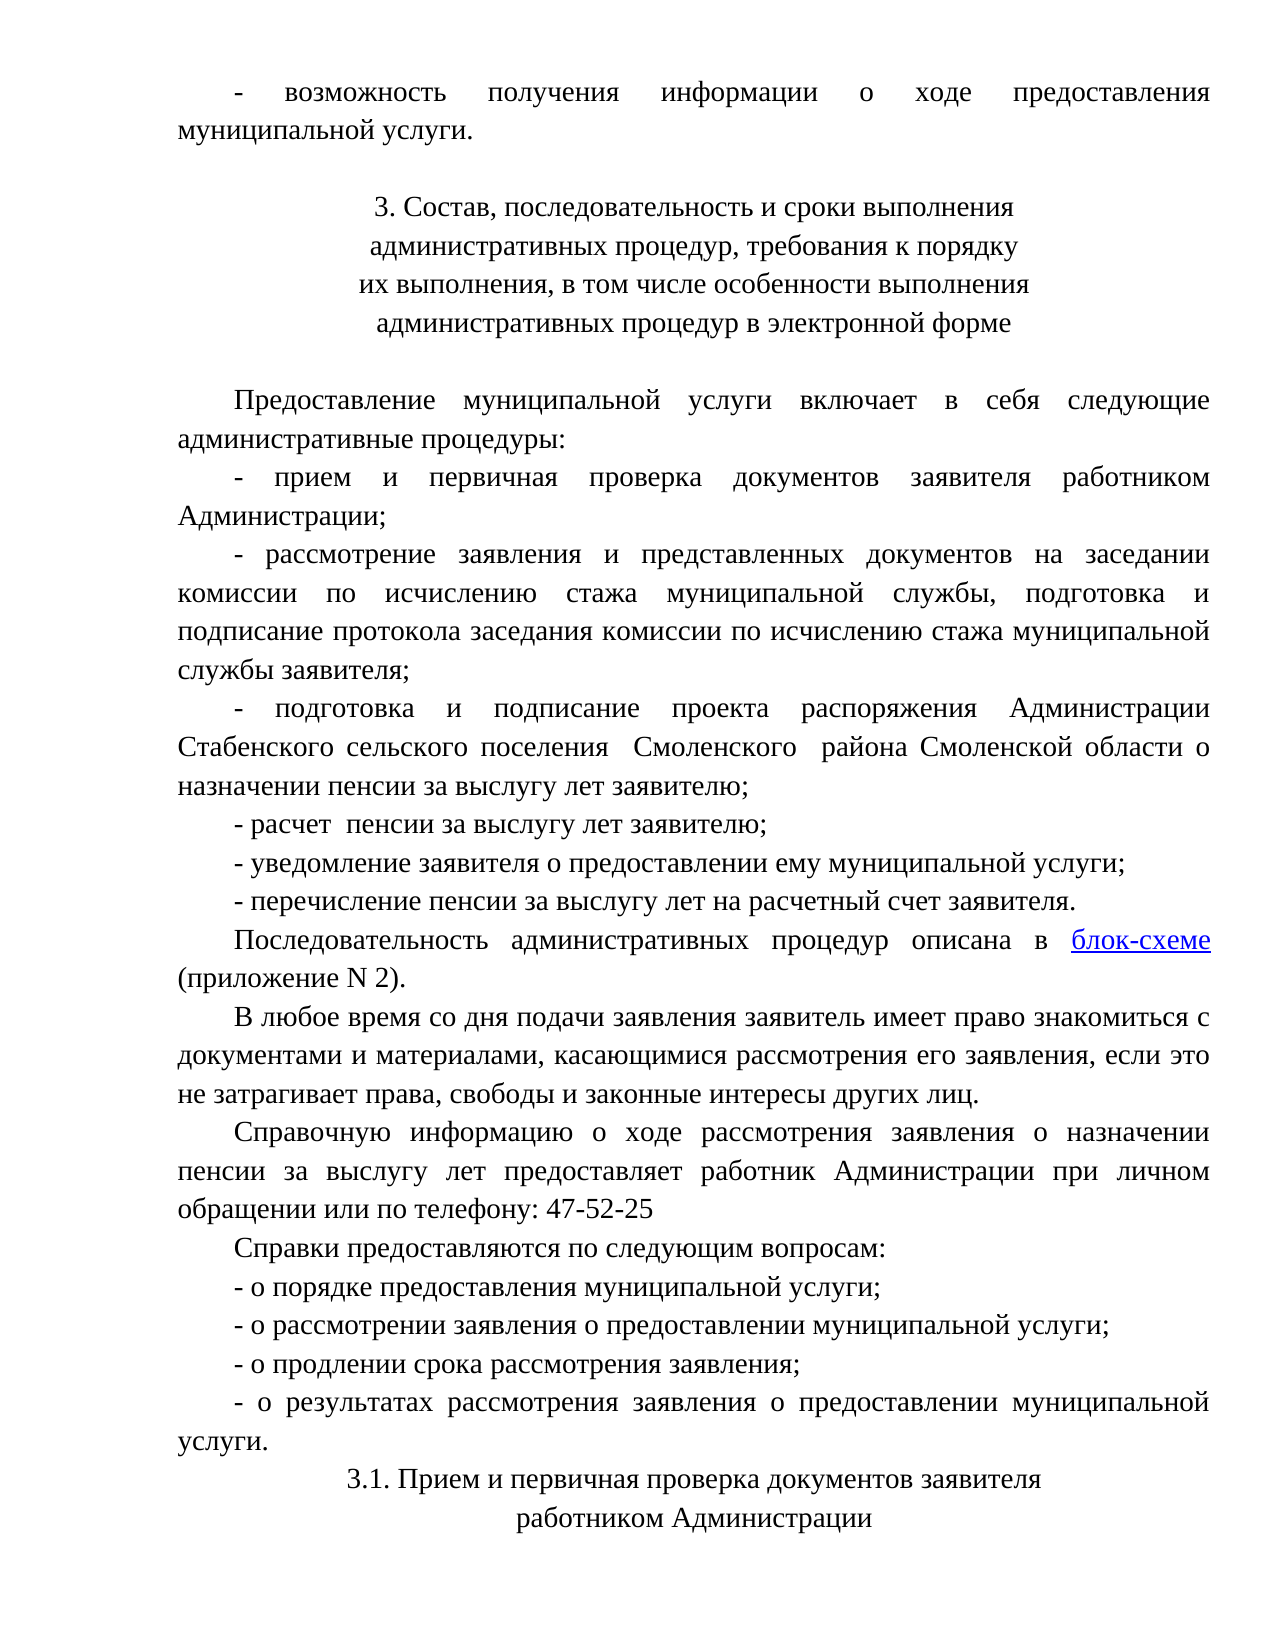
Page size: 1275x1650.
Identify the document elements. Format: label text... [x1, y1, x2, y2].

text - о продлении срока рассмотрения заявления; [177, 1346, 1211, 1379]
text - подготовка и подписание проекта распоряжения Администрации Стабенского сельского поселения Смоленского района Смоленской области о назначении пенсии за выслугу лет заявителю; [177, 691, 1211, 801]
text - расчет пенсии за выслугу лет заявителю; [177, 806, 1211, 840]
text их выполнения, в том числе особенности выполнения [177, 267, 1211, 300]
text - рассмотрение заявления и представленных документов на заседании комиссии по исчислению стажа муниципальной службы, подготовка и подписание протокола заседания комиссии по исчислению стажа муниципальной службы заявителя; [177, 536, 1211, 686]
text - прием и первичная проверка документов заявителя работником Администрации; [177, 459, 1211, 531]
text Справочную информацию о ходе рассмотрения заявления о назначении пенсии за выслугу лет предоставляет работник Администрации при личном обращении или по телефону: 47-52-25 [177, 1114, 1211, 1225]
text Последовательность административных процедур описана в блок-схеме (приложение N 2). [177, 922, 1211, 994]
text Справки предоставляются по следующим вопросам: [177, 1230, 1211, 1264]
text - возможность получения информации о ходе предоставления муниципальной услуги. [177, 74, 1211, 146]
text 3.1. Прием и первичная проверка документов заявителя [177, 1461, 1211, 1495]
text - о порядке предоставления муниципальной услуги; [177, 1269, 1211, 1302]
text - о результатах рассмотрения заявления о предоставлении муниципальной услуги. [177, 1384, 1211, 1456]
text административных процедур, требования к порядку [177, 228, 1211, 262]
text В любое время со дня подачи заявления заявитель имеет право знакомиться с документами и материалами, касающимися рассмотрения его заявления, если это не затрагивает права, свободы и законные интересы других лиц. [177, 999, 1211, 1109]
text - о рассмотрении заявления о предоставлении муниципальной услуги; [177, 1307, 1211, 1341]
text - перечисление пенсии за выслугу лет на расчетный счет заявителя. [177, 883, 1211, 917]
text Предоставление муниципальной услуги включает в себя следующие административные процедуры: [177, 382, 1211, 454]
text - уведомление заявителя о предоставлении ему муниципальной услуги; [177, 845, 1211, 878]
text административных процедур в электронной форме [177, 305, 1211, 339]
text 3. Состав, последовательность и сроки выполнения [177, 189, 1211, 223]
text работником Администрации [177, 1500, 1211, 1533]
